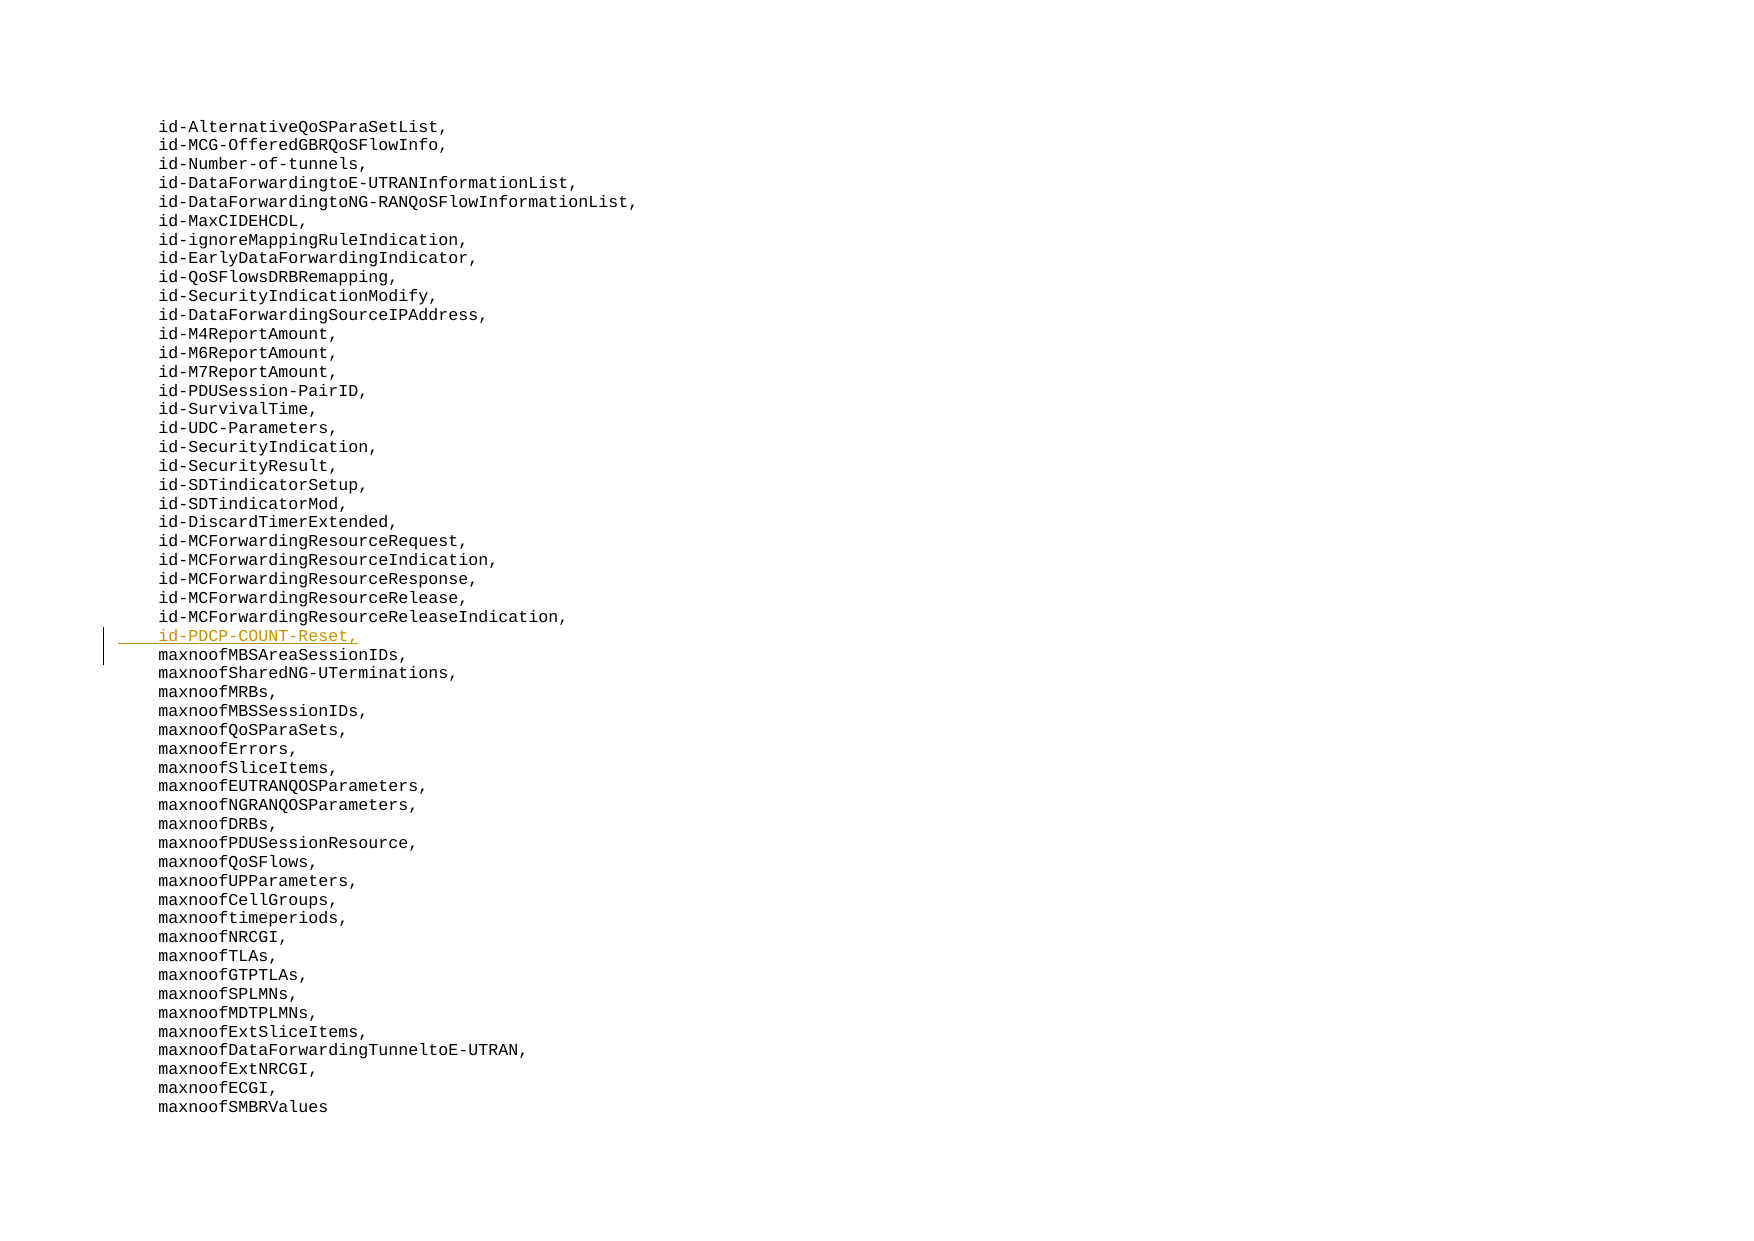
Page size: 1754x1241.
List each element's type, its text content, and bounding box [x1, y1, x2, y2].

text id-UDC-Parameters, [118, 420, 1606, 439]
text maxnoofMBSAreaSessionIDs, [118, 646, 1606, 665]
text id-SDTindicatorMod, [118, 495, 1606, 514]
text id-MCG-OfferedGBRQoSFlowInfo, [118, 137, 1606, 156]
text maxnoofSMBRValues [118, 1098, 1606, 1117]
text maxnoofMDTPLMNs, [118, 1004, 1606, 1023]
text id-M7ReportAmount, [118, 363, 1606, 382]
text id-M4ReportAmount, [118, 326, 1606, 344]
text id-MCForwardingResourceReleaseIndication, [118, 608, 1606, 627]
text maxnoofUPParameters, [118, 872, 1606, 891]
text maxnoofSPLMNs, [118, 985, 1606, 1004]
text maxnoofDRBs, [118, 816, 1606, 834]
text id-QoSFlowsDRBRemapping, [118, 269, 1606, 288]
text maxnoofPDUSessionResource, [118, 834, 1606, 853]
text maxnoofECGI, [118, 1080, 1606, 1098]
text id-MCForwardingResourceRequest, [118, 533, 1606, 552]
text id-EarlyDataForwardingIndicator, [118, 250, 1606, 269]
text maxnoofNRCGI, [118, 929, 1606, 948]
text id-AlternativeQoSParaSetList, [118, 118, 1606, 137]
text maxnoofExtNRCGI, [118, 1061, 1606, 1080]
text id-SecurityIndicationModify, [118, 288, 1606, 307]
text maxnoofTLAs, [118, 948, 1606, 967]
text id-M6ReportAmount, [118, 344, 1606, 363]
text id-DataForwardingSourceIPAddress, [118, 307, 1606, 326]
text maxnoofSharedNG-UTerminations, [118, 665, 1606, 684]
text id-DataForwardingtoE-UTRANInformationList, [118, 175, 1606, 193]
text maxnoofGTPTLAs, [118, 967, 1606, 985]
text maxnoofSliceItems, [118, 759, 1606, 778]
text maxnoofQoSParaSets, [118, 721, 1606, 740]
text id-DataForwardingtoNG-RANQoSFlowInformationList, [118, 193, 1606, 212]
text maxnoofNGRANQOSParameters, [118, 797, 1606, 816]
text maxnoofMRBs, [118, 684, 1606, 703]
text id-SecurityResult, [118, 457, 1606, 476]
text id-DiscardTimerExtended, [118, 514, 1606, 533]
text id-SecurityIndication, [118, 439, 1606, 457]
text maxnoofExtSliceItems, [118, 1023, 1606, 1042]
text maxnoofMBSSessionIDs, [118, 703, 1606, 721]
text maxnoofQoSFlows, [118, 853, 1606, 872]
text id-MCForwardingResourceRelease, [118, 589, 1606, 608]
text id-Number-of-tunnels, [118, 156, 1606, 175]
text id-MaxCIDEHCDL, [118, 212, 1606, 231]
text id-ignoreMappingRuleIndication, [118, 231, 1606, 250]
text maxnoofErrors, [118, 740, 1606, 759]
text maxnooftimeperiods, [118, 910, 1606, 929]
text id-MCForwardingResourceResponse, [118, 571, 1606, 589]
text maxnoofDataForwardingTunneltoE-UTRAN, [118, 1042, 1606, 1061]
text id-SurvivalTime, [118, 401, 1606, 420]
text id-SDTindicatorSetup, [118, 476, 1606, 495]
text id-MCForwardingResourceIndication, [118, 552, 1606, 571]
text id-PDUSession-PairID, [118, 382, 1606, 401]
text maxnoofEUTRANQOSParameters, [118, 778, 1606, 797]
text maxnoofCellGroups, [118, 891, 1606, 910]
